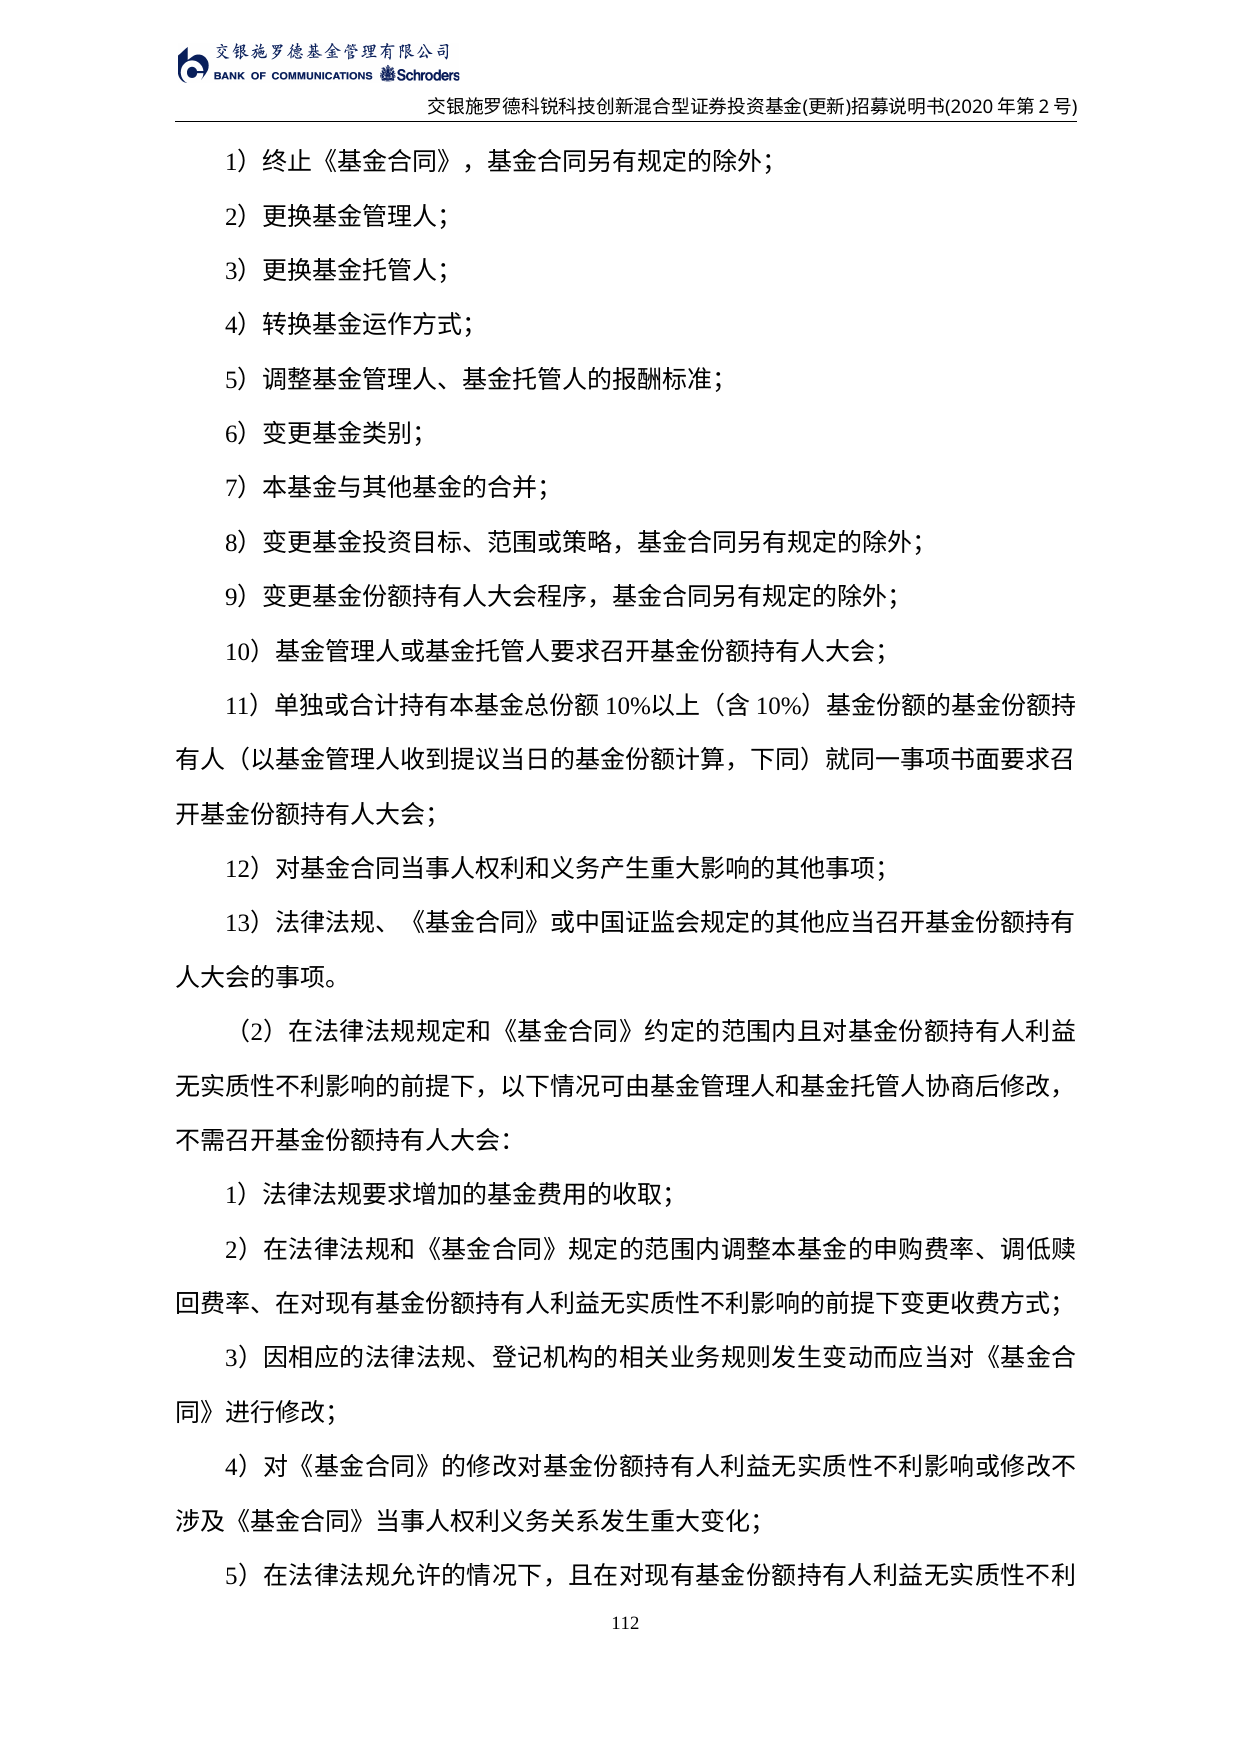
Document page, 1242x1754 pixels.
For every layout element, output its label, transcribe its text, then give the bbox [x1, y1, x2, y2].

text 4）对《基金合同》的修改对基金份额持有人利益无实质性不利影响或修改不涉及《基金合同》当事人权利义务关系发生重大变化； [175, 1447, 1077, 1537]
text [175, 1555, 1077, 1592]
text 2）更换基金管理人； [175, 196, 1077, 232]
text 8）变更基金投资目标、范围或策略，基金合同另有规定的除外； [175, 522, 1077, 558]
text 12）对基金合同当事人权利和义务产生重大影响的其他事项； [175, 848, 1077, 885]
text 3）更换基金托管人； [175, 250, 1077, 287]
text 13）法律法规、《基金合同》或中国证监会规定的其他应当召开基金份额持有人大会的事项。 [175, 903, 1077, 993]
text 3）因相应的法律法规、登记机构的相关业务规则发生变动而应当对《基金合同》进行修改； [175, 1338, 1077, 1428]
text 6）变更基金类别； [175, 413, 1077, 450]
text 9）变更基金份额持有人大会程序，基金合同另有规定的除外； [175, 577, 1077, 613]
text 1）终止《基金合同》，基金合同另有规定的除外； [175, 142, 1077, 178]
text （2）在法律法规规定和《基金合同》约定的范围内且对基金份额持有人利益无实质性不利影响的前提下，以下情况可由基金管理人和基金托管人协商后修改，不需召开基金份额持有人大会： [175, 1012, 1077, 1157]
picture [178, 43, 460, 83]
text 10）基金管理人或基金托管人要求召开基金份额持有人大会； [175, 631, 1077, 667]
text 7）本基金与其他基金的合并； [175, 468, 1077, 504]
text 11）单独或合计持有本基金总份额10%以上（含10%）基金份额的基金份额持有人（以基金管理人收到提议当日的基金份额计算，下同）就同一事项书面要求召开基金份额持有人大会； [175, 685, 1077, 830]
text 1）法律法规要求增加的基金费用的收取； [175, 1175, 1077, 1211]
text 2）在法律法规和《基金合同》规定的范围内调整本基金的申购费率、调低赎回费率、在对现有基金份额持有人利益无实质性不利影响的前提下变更收费方式； [175, 1229, 1077, 1320]
text 5）调整基金管理人、基金托管人的报酬标准； [175, 359, 1077, 395]
text 4）转换基金运作方式； [175, 305, 1077, 341]
